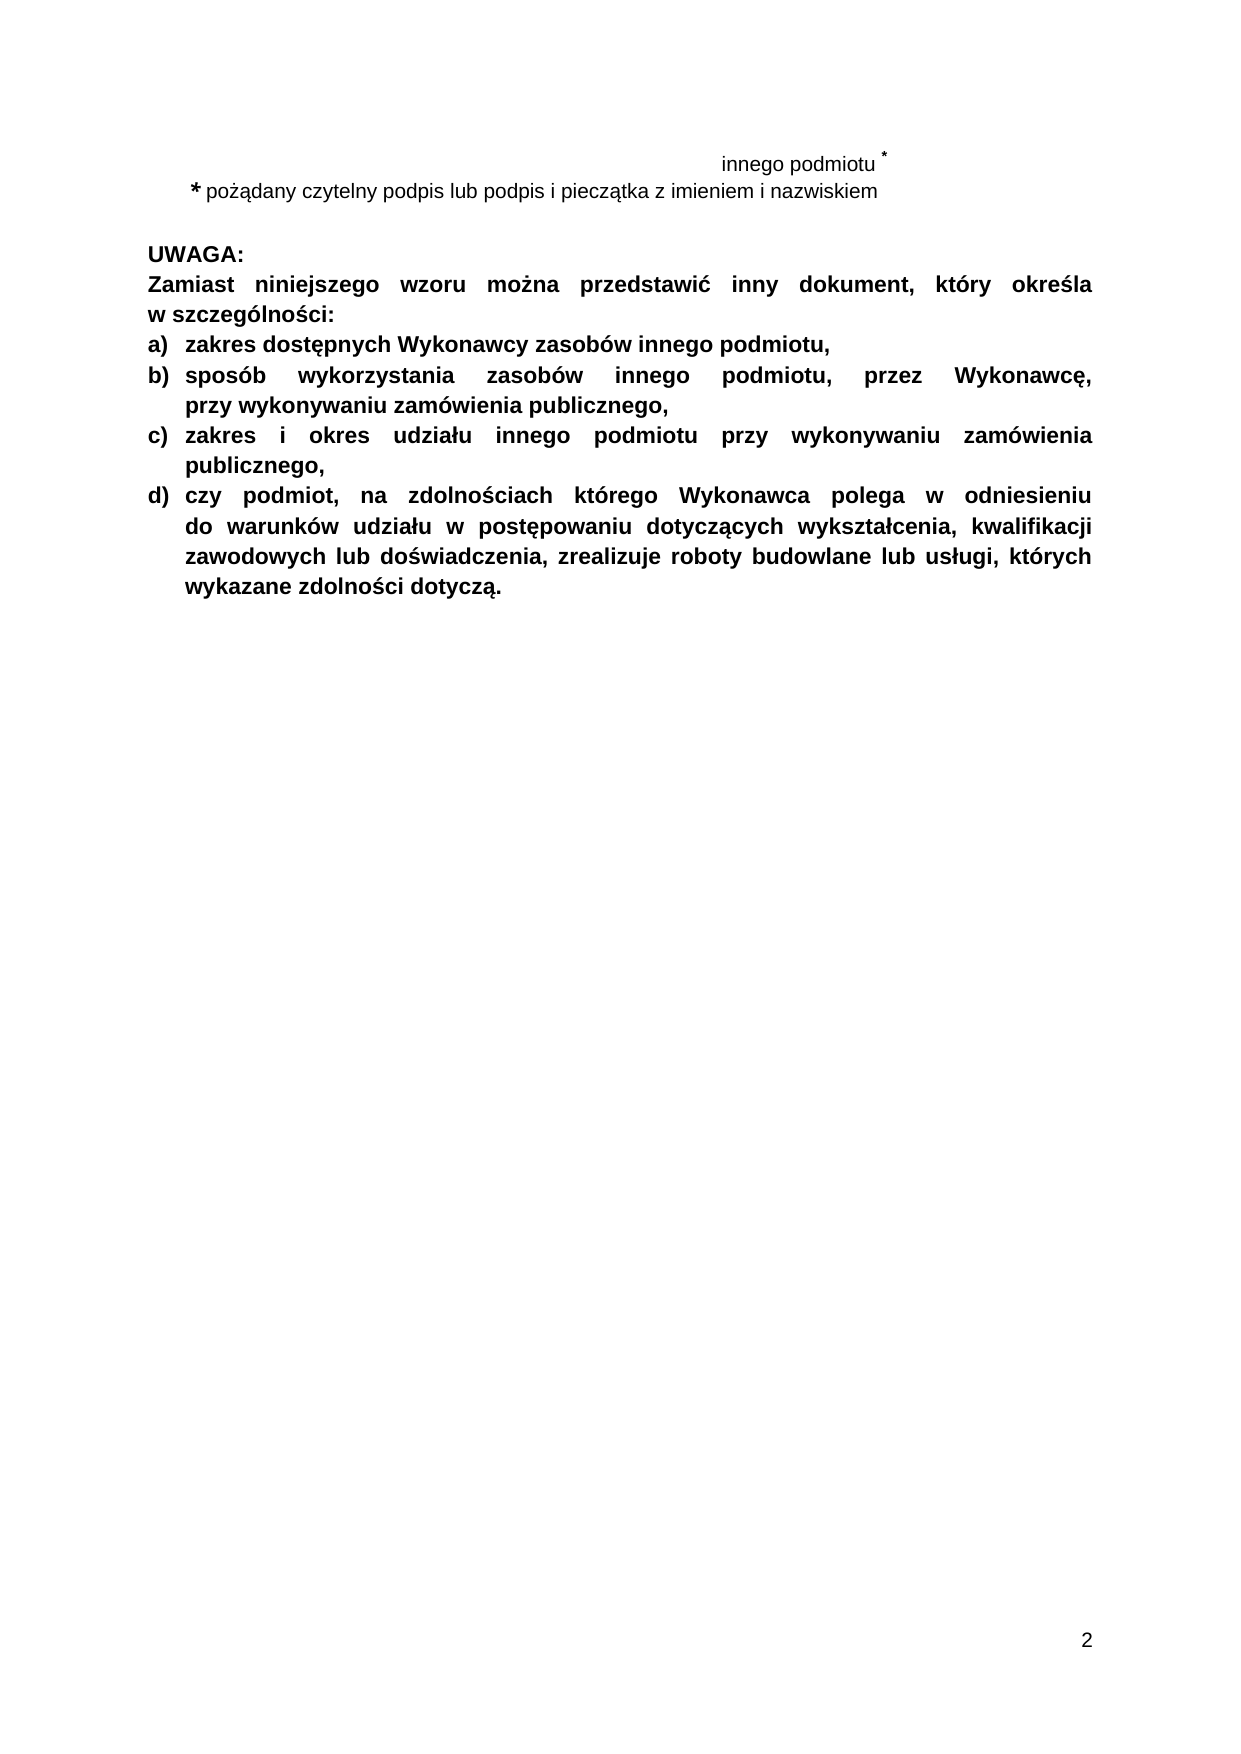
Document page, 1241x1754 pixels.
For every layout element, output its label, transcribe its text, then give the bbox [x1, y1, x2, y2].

text * pożądany czytelny podpis lub podpis i pieczątka z imieniem i nazwiskiem [189, 176, 1093, 205]
list czy podmiot, na zdolnościach którego Wykonawca polega w odniesieniu do warunków udziału w postępowaniu dotyczących wykształcenia, kwalifikacji zawodowych lub doświadczenia, zrealizuje roboty budowlane lub usługi, których wykazane zdolności dotyczą. [148, 482, 1093, 599]
text UWAGA: [148, 241, 1093, 267]
list sposób wykorzystania zasobów innego podmiotu, przez Wykonawcę, przy wykonywaniu zamówienia publicznego, [148, 362, 1093, 418]
text innego podmiotu * [664, 148, 1093, 176]
text Zamiast niniejszego wzoru można przedstawić inny dokument, który określa w szczególności: [148, 271, 1093, 327]
list zakres dostępnych Wykonawcy zasobów innego podmiotu, [148, 331, 1093, 358]
list zakres i okres udziału innego podmiotu przy wykonywaniu zamówienia publicznego, [148, 422, 1093, 478]
